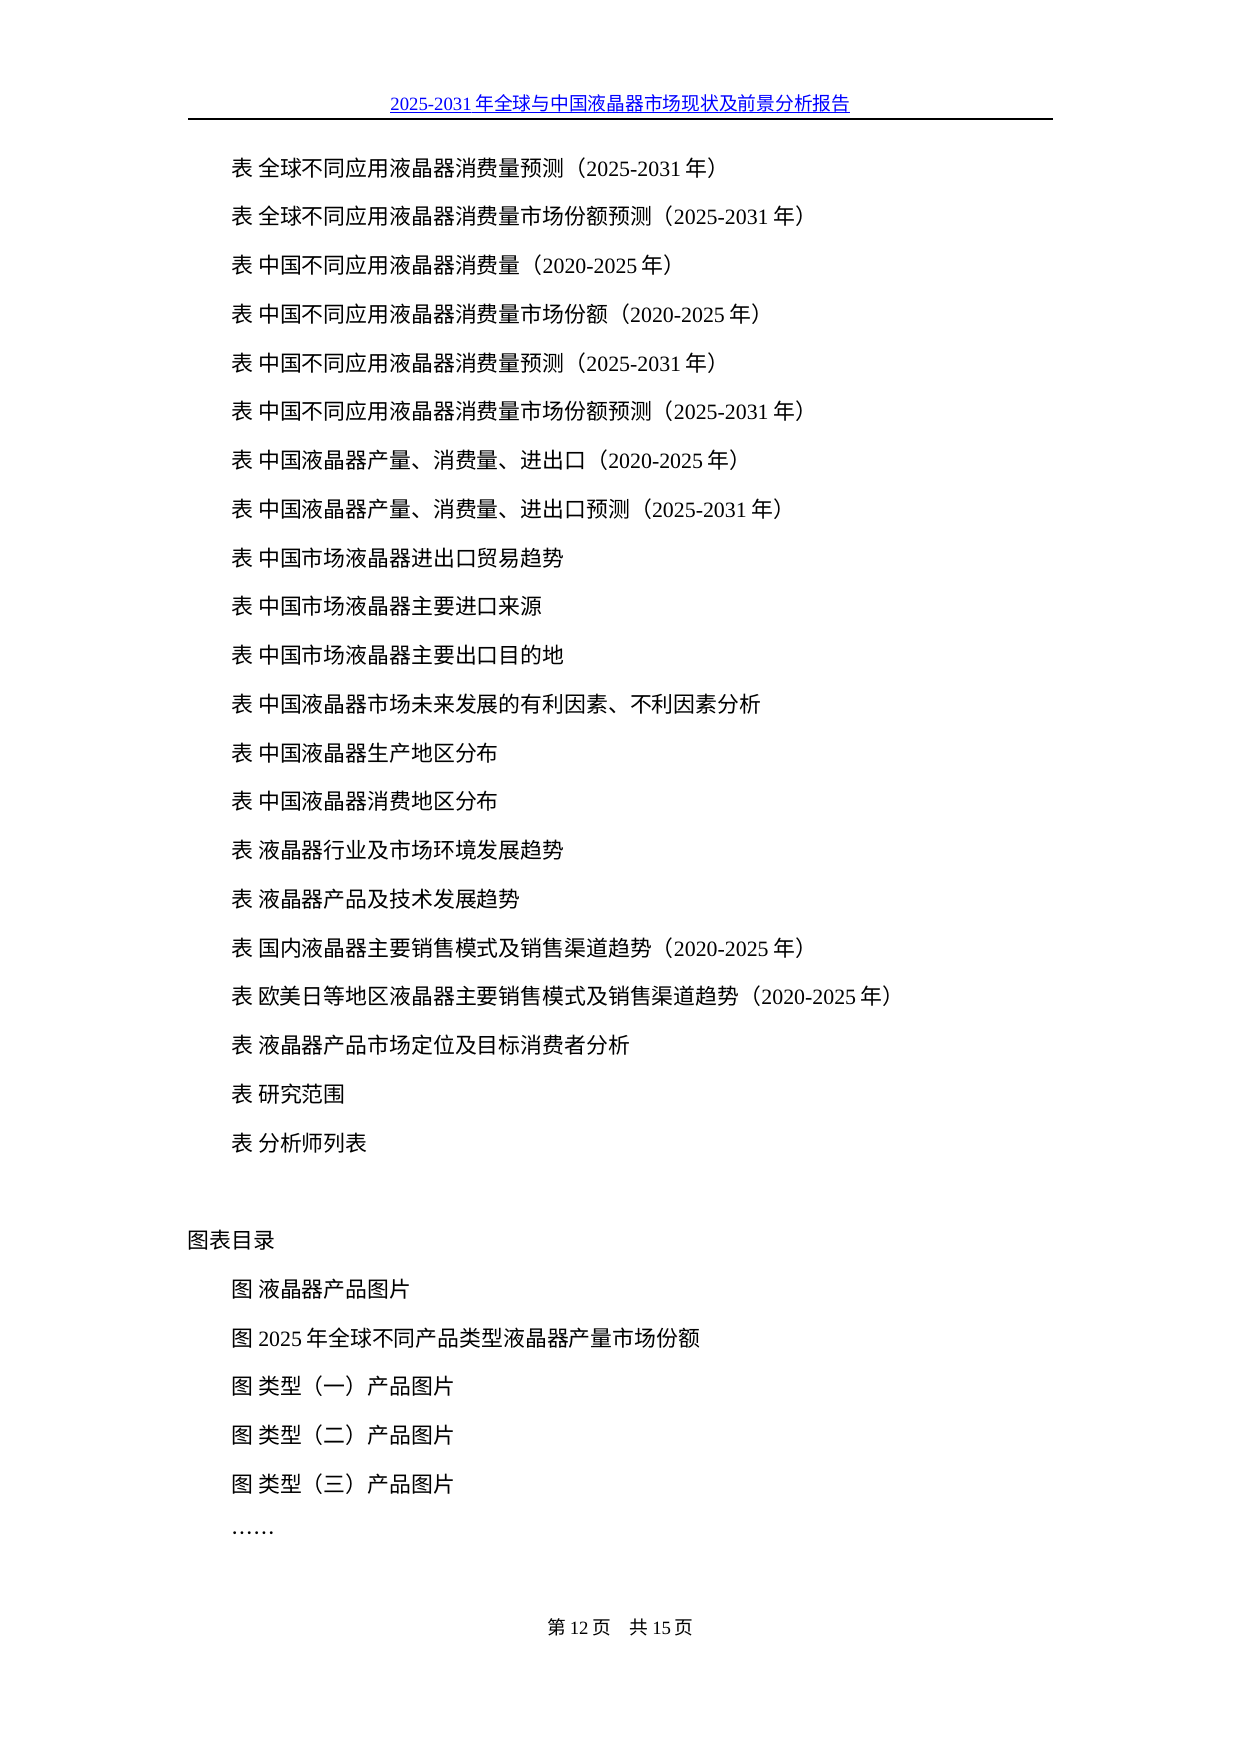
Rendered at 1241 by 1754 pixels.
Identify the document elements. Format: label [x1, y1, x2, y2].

text [187, 150, 1053, 1548]
